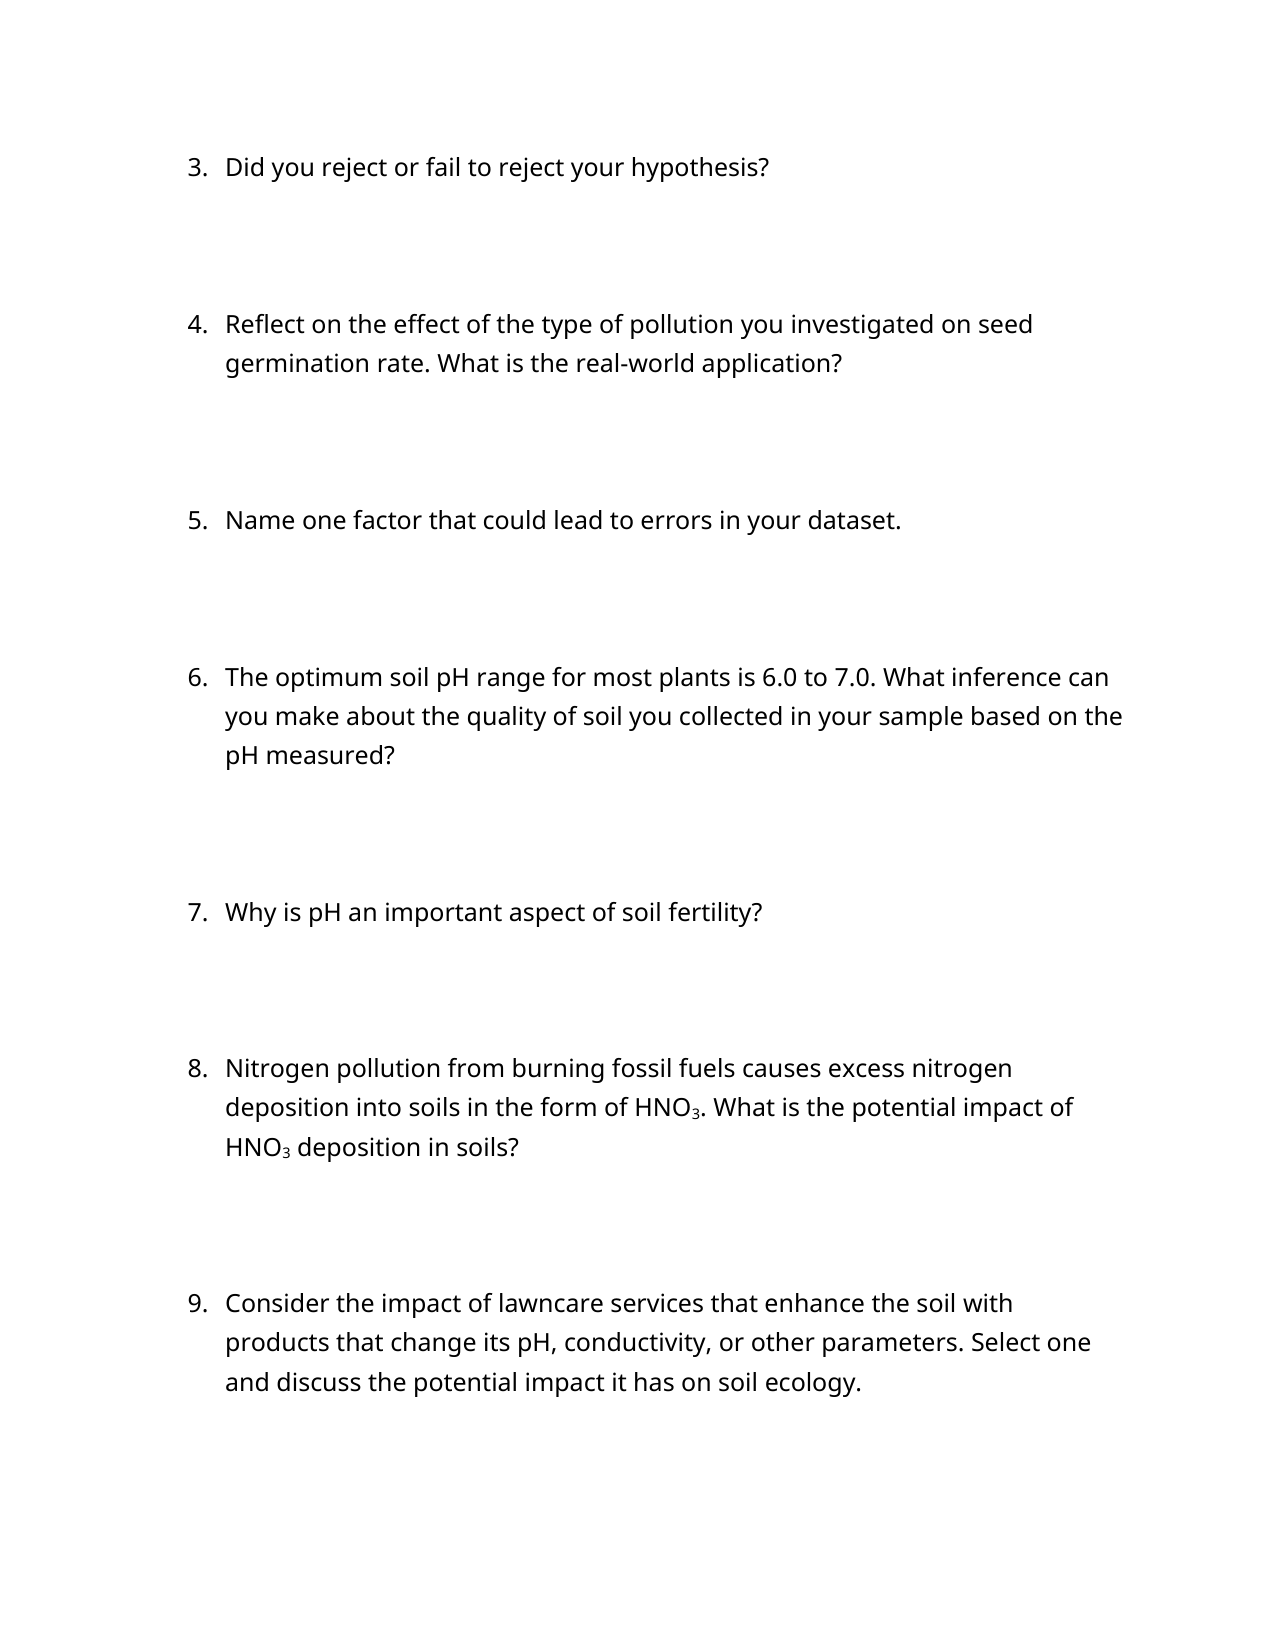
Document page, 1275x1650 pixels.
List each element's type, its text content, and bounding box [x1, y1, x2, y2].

list Consider the impact of lawncare services that enhance the soil with products that change its pH, conductivity, or other parameters. Select one and discuss the potential impact it has on soil ecology. [187, 1286, 1125, 1398]
list Reflect on the effect of the type of pollution you investigated on seed germination rate. What is the real-world application? [187, 307, 1125, 497]
list The optimum soil pH range for most plants is 6.0 to 7.0. What inference can you make about the quality of soil you collected in your sample based on the pH measured? [187, 659, 1125, 889]
list Name one factor that could lead to errors in your dataset. [187, 502, 1125, 654]
list Did you reject or fail to reject your hypothesis? [187, 150, 1125, 302]
list Why is pH an important aspect of soil fertility? [187, 894, 1125, 1046]
list Nitrogen pollution from burning fossil fuels causes excess nitrogen deposition into soils in the form of HNO3. What is the potential impact of HNO3 deposition in soils? [187, 1051, 1125, 1281]
